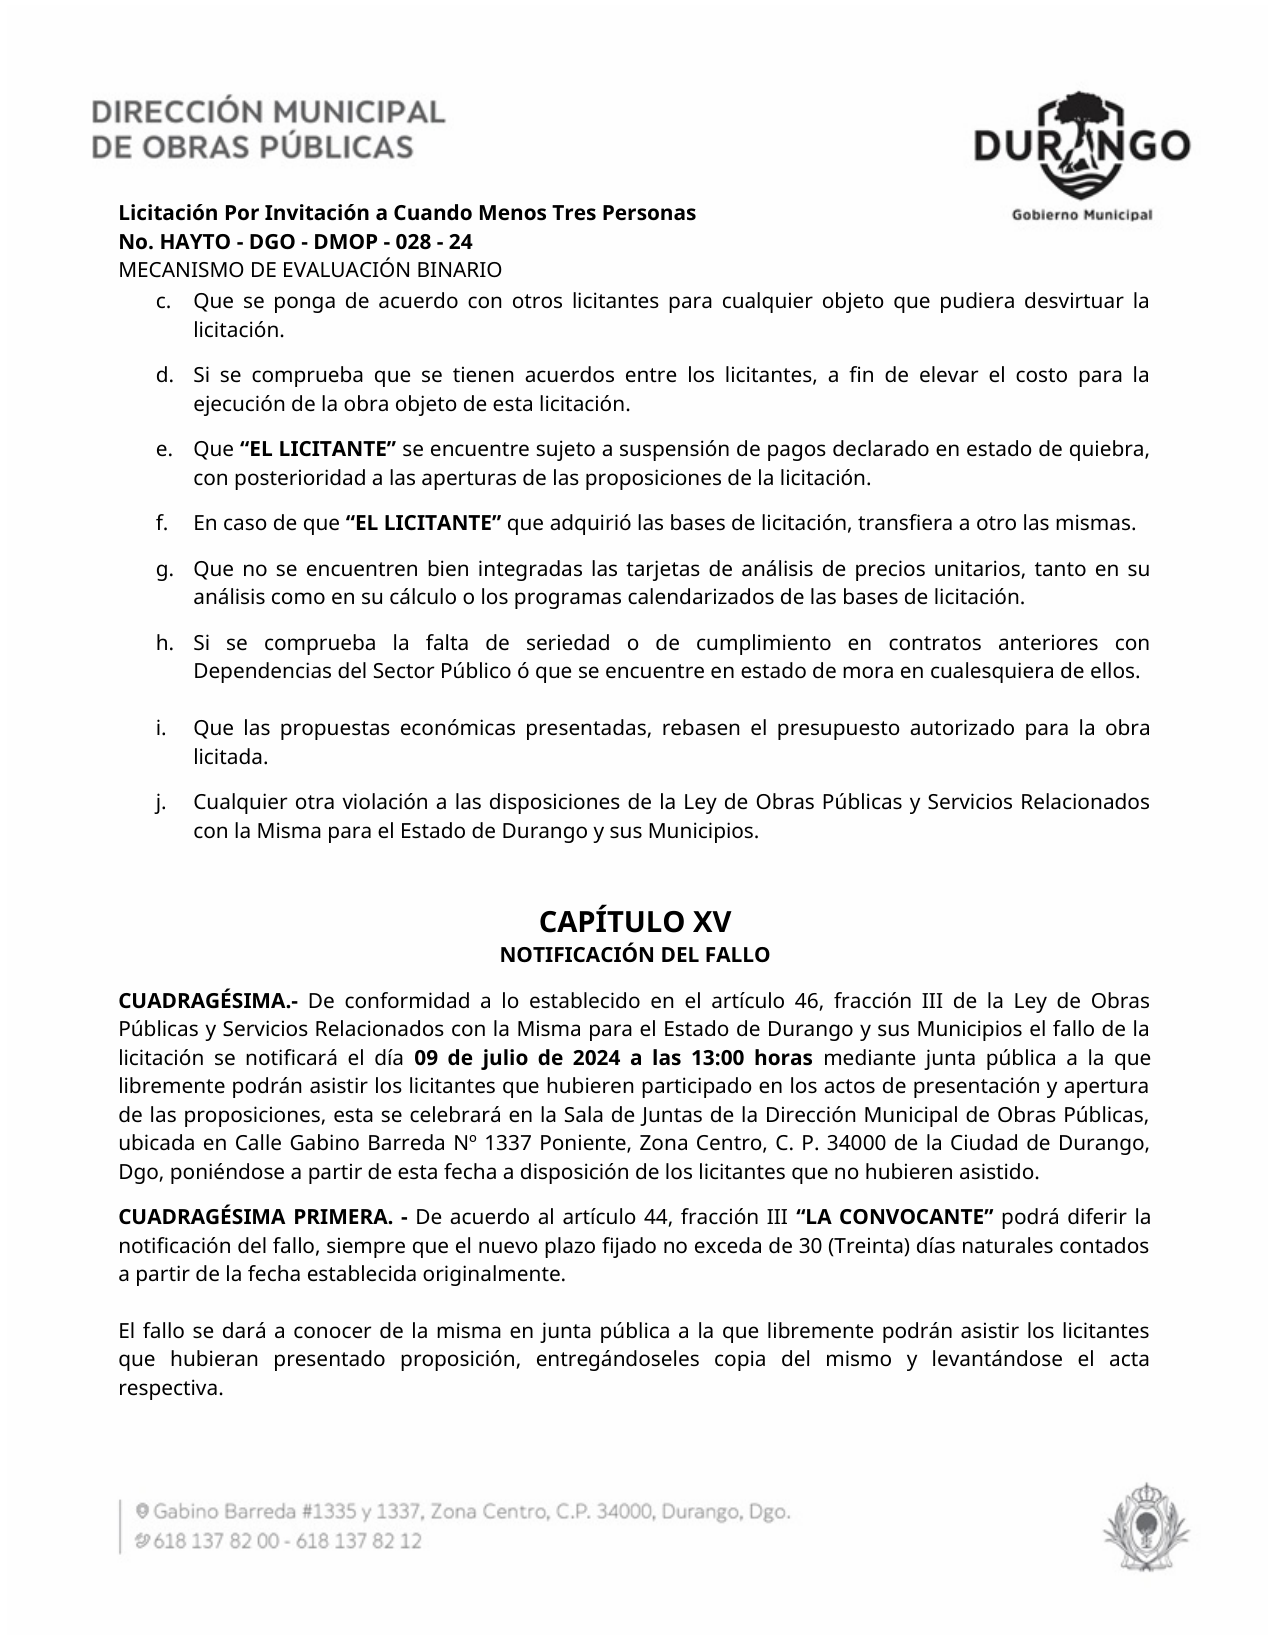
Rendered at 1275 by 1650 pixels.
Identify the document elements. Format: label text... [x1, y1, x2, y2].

list Si se comprueba la falta de seriedad o de cumplimiento en contratos anteriores con Dependencias del Sector Público ó que se encuentre en estado de mora en cualesquiera de ellos. [156, 628, 1152, 685]
text NOTIFICACIÓN DEL FALLO [118, 941, 1152, 969]
text El fallo se dará a conocer de la misma en junta pública a la que libremente podrán asistir los licitantes que hubieran presentado proposición, entregándoseles copia del mismo y levantándose el acta respectiva. [118, 1316, 1152, 1401]
list Cualquier otra violación a las disposiciones de la Ley de Obras Públicas y Servicios Relacionados con la Misma para el Estado de Durango y sus Municipios. [156, 787, 1152, 844]
list En caso de que “EL LICITANTE” que adquirió las bases de licitación, transfiera a otro las mismas. [156, 508, 1152, 537]
list Que las propuestas económicas presentadas, rebasen el presupuesto autorizado para la obra licitada. [156, 713, 1152, 770]
list Si se comprueba que se tienen acuerdos entre los licitantes, a fin de elevar el costo para la ejecución de la obra objeto de esta licitación. [156, 361, 1152, 417]
list Que “EL LICITANTE” se encuentre sujeto a suspensión de pagos declarado en estado de quiebra, con posterioridad a las aperturas de las proposiciones de la licitación. [156, 434, 1152, 491]
picture [7, 5, 1269, 1635]
text CAPÍTULO XV [118, 901, 1152, 941]
list Que no se encuentren bien integradas las tarjetas de análisis de precios unitarios, tanto en su análisis como en su cálculo o los programas calendarizados de las bases de licitación. [156, 554, 1152, 611]
list Que se ponga de acuerdo con otros licitantes para cualquier objeto que pudiera desvirtuar la licitación. [156, 287, 1152, 343]
text CUADRAGÉSIMA.- De conformidad a lo establecido en el artículo 46, fracción III de la Ley de Obras Públicas y Servicios Relacionados con la Misma para el Estado de Durango y sus Municipios el fallo de la licitación se notificará el día 09 de julio de 2024 a las 13:00 horas mediante junta pública a la que libremente podrán asistir los licitantes que hubieren participado en los actos de presentación y apertura de las proposiciones, esta se celebrará en la Sala de Juntas de la Dirección Municipal de Obras Públicas, ubicada en Calle Gabino Barreda Nº 1337 Poniente, Zona Centro, C. P. 34000 de la Ciudad de Durango, Dgo, poniéndose a partir de esta fecha a disposición de los licitantes que no hubieren asistido. [118, 986, 1152, 1185]
list CUADRAGÉSIMA PRIMERA. - De acuerdo al artículo 44, fracción III “LA CONVOCANTE” podrá diferir la notificación del fallo, siempre que el nuevo plazo fijado no exceda de 30 (Treinta) días naturales contados a partir de la fecha establecida originalmente. [118, 1202, 1152, 1288]
